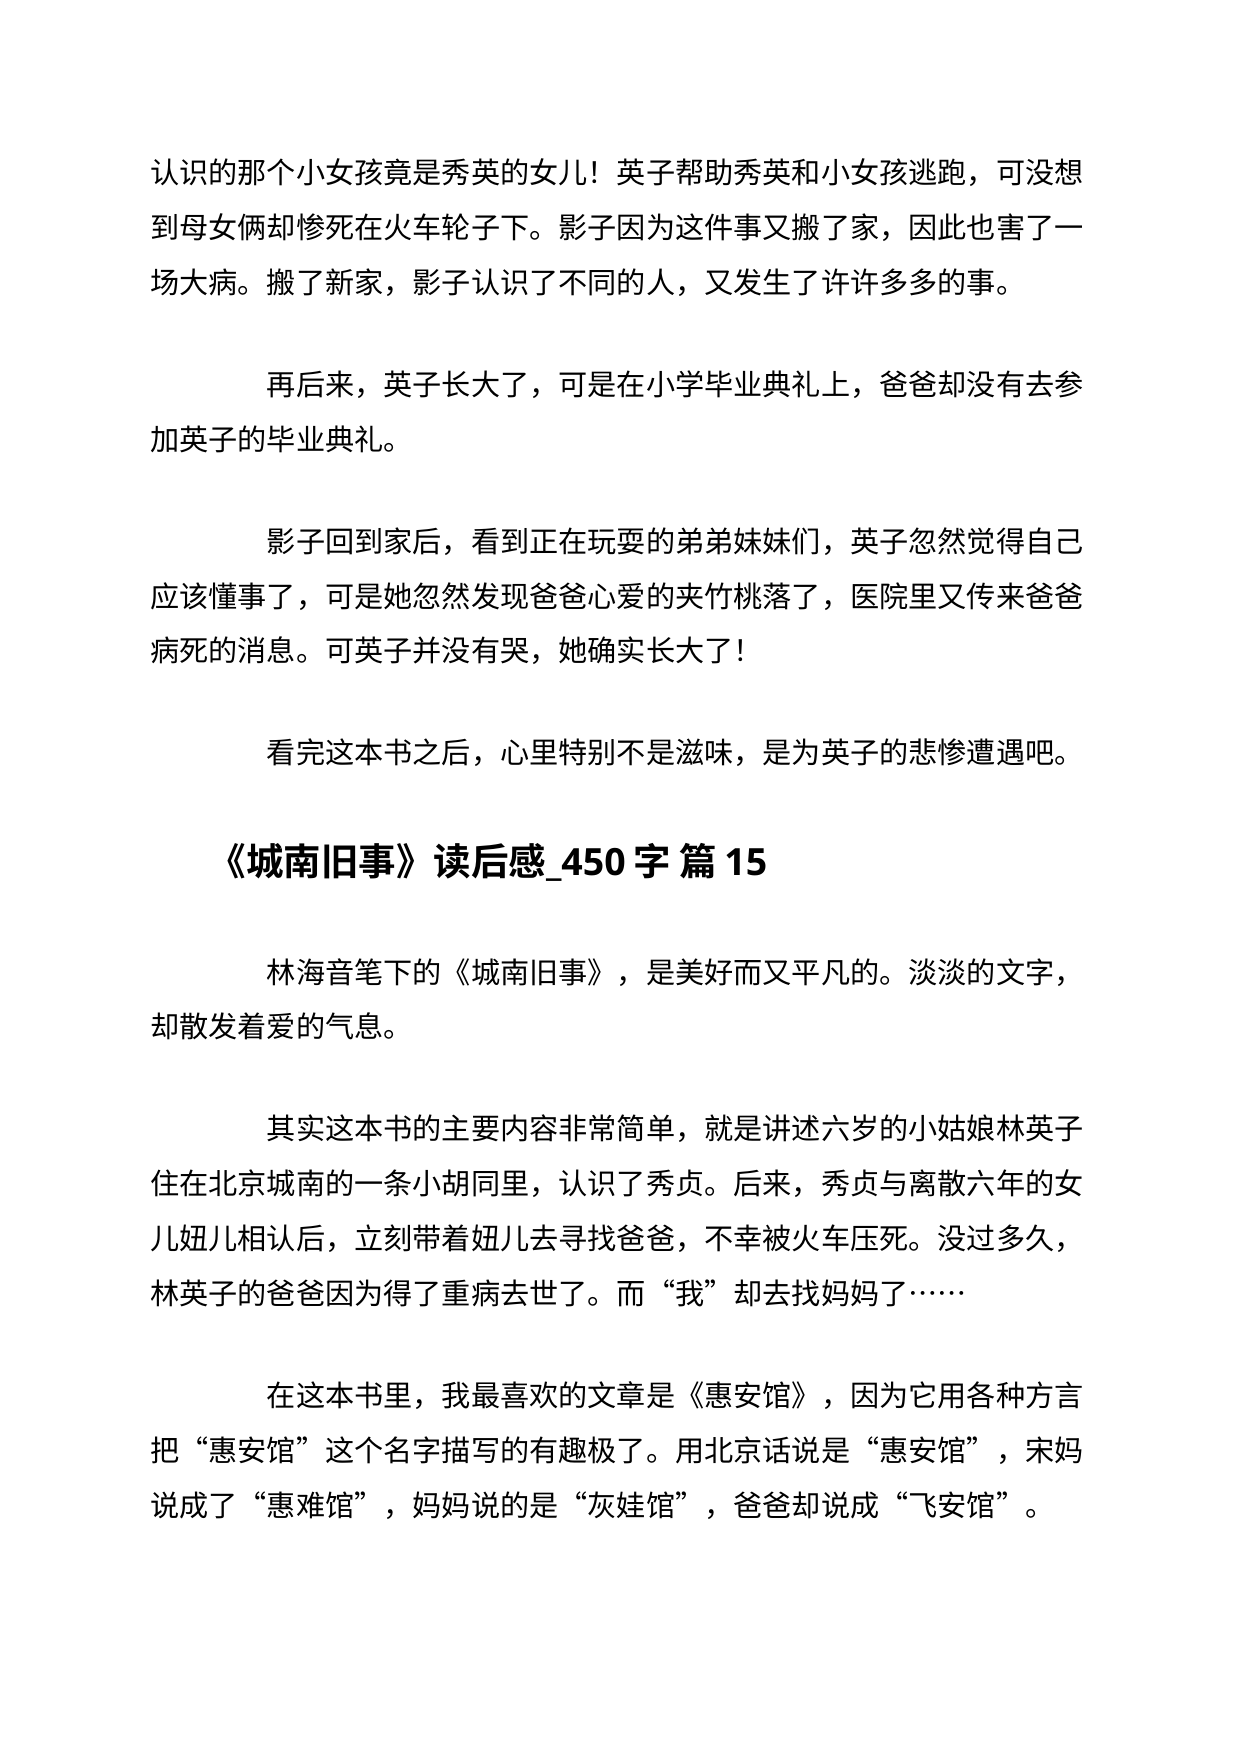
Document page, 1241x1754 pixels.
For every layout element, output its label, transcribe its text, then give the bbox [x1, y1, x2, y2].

text 其实这本书的主要内容非常简单，就是讲述六岁的小姑娘林英子住在北京城南的一条小胡同里，认识了秀贞。后来，秀贞与离散六年的女儿妞儿相认后，立刻带着妞儿去寻找爸爸，不幸被火车压死。没过多久，林英子的爸爸因为得了重病去世了。而“我”却去找妈妈了…… [150, 1106, 1090, 1313]
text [150, 150, 1090, 302]
text 再后来，英子长大了，可是在小学毕业典礼上，爸爸却没有去参加英子的毕业典礼。 [150, 362, 1090, 459]
text 在这本书里，我最喜欢的文章是《惠安馆》，因为它用各种方言把“惠安馆”这个名字描写的有趣极了。用北京话说是“惠安馆”，宋妈说成了“惠难馆”，妈妈说的是“灰娃馆”，爸爸却说成“飞安馆”。 [150, 1372, 1090, 1524]
text 看完这本书之后，心里特别不是滋味，是为英子的悲惨遭遇吧。 [150, 730, 1090, 772]
text 影子回到家后，看到正在玩耍的弟弟妹妹们，英子忽然觉得自己应该懂事了，可是她忽然发现爸爸心爱的夹竹桃落了，医院里又传来爸爸病死的消息。可英子并没有哭，她确实长大了！ [150, 518, 1090, 670]
text 林海音笔下的《城南旧事》，是美好而又平凡的。淡淡的文字，却散发着爱的气息。 [150, 949, 1090, 1046]
text 《城南旧事》读后感_450字 篇15 [150, 832, 1090, 886]
